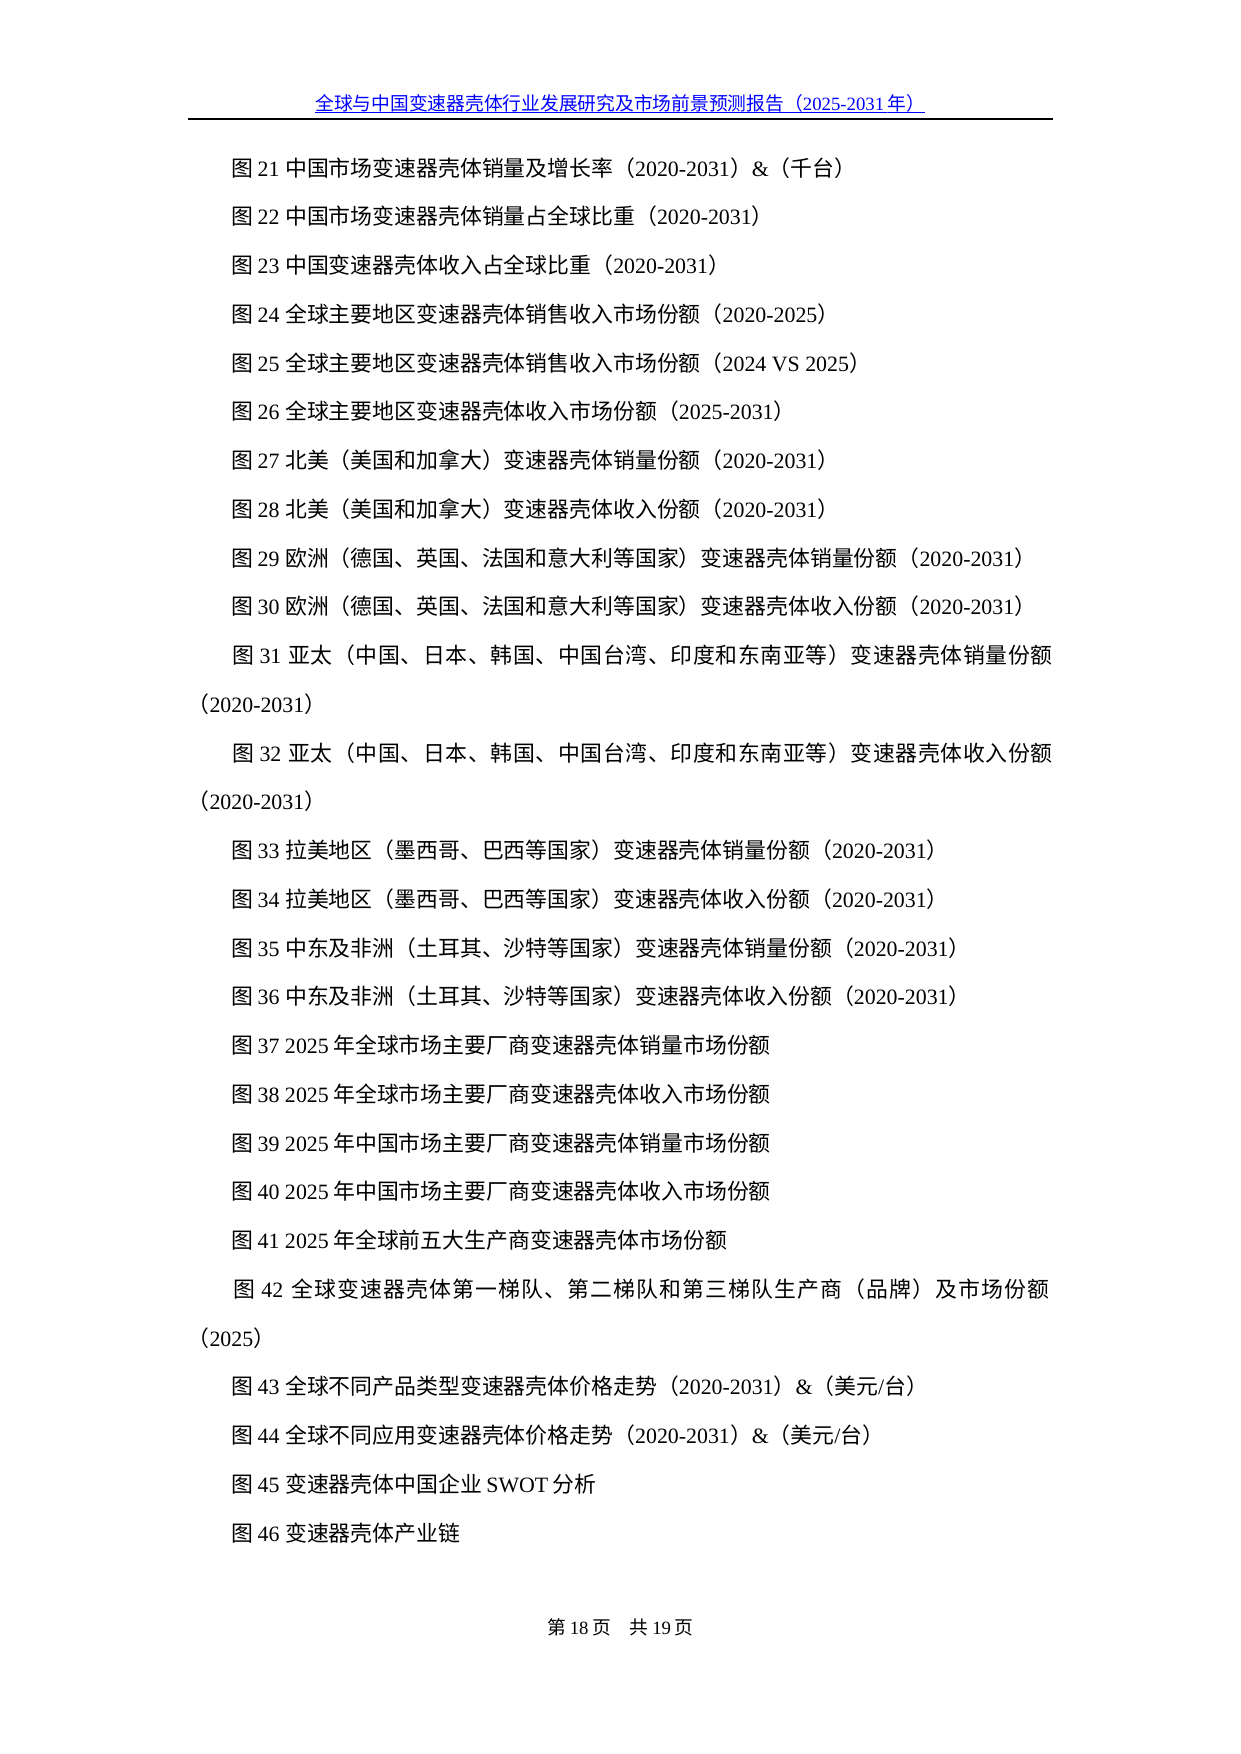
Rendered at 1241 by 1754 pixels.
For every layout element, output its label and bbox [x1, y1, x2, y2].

text [187, 150, 1053, 1548]
